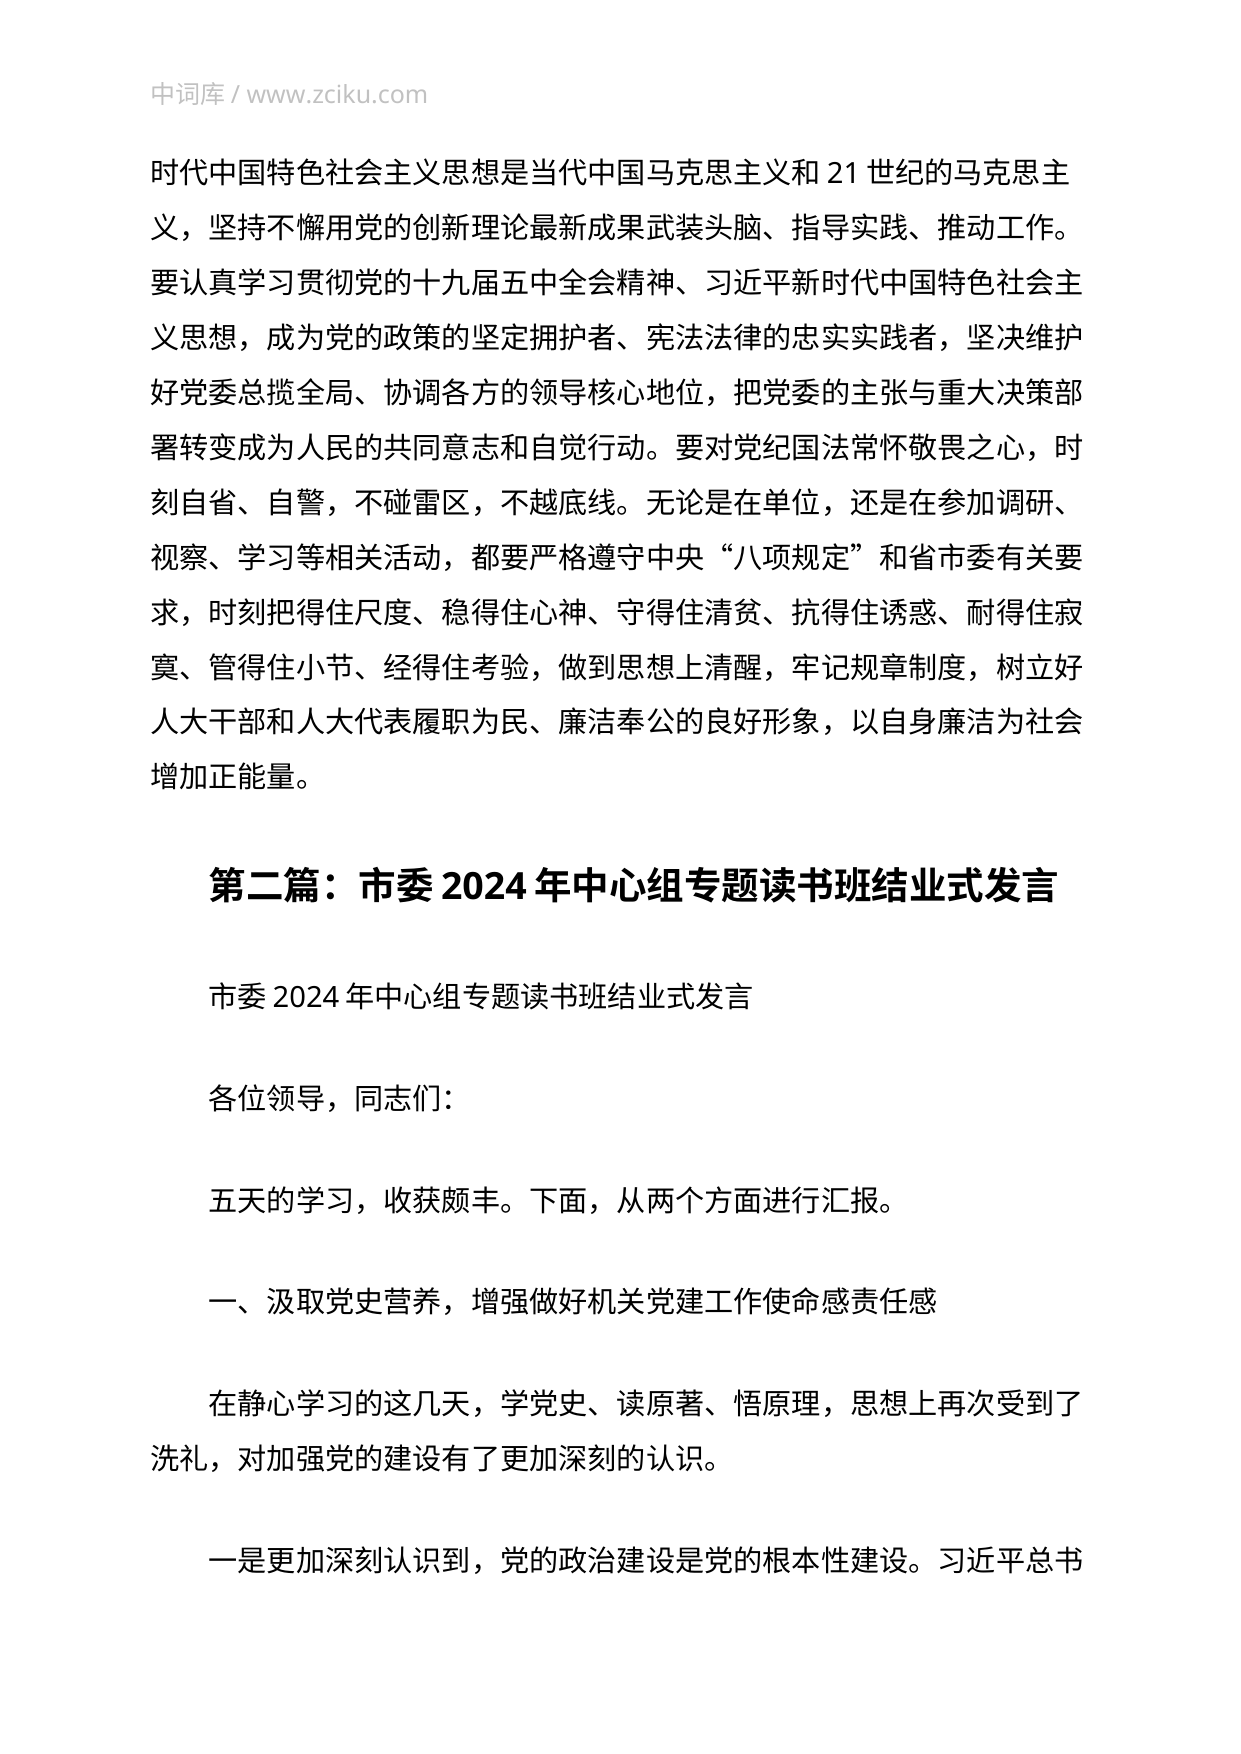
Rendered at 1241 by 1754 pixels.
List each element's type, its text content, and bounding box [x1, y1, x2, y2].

text 市委2024年中心组专题读书班结业式发言 [150, 973, 1090, 1016]
text 第二篇：市委2024年中心组专题读书班结业式发言 [150, 856, 1090, 910]
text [150, 150, 1090, 796]
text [150, 1537, 1090, 1579]
text 一、汲取党史营养，增强做好机关党建工作使命感责任感 [150, 1279, 1090, 1321]
text 各位领导，同志们： [150, 1075, 1090, 1118]
text 五天的学习，收获颇丰。下面，从两个方面进行汇报。 [150, 1177, 1090, 1219]
text 在静心学习的这几天，学党史、读原著、悟原理，思想上再次受到了洗礼，对加强党的建设有了更加深刻的认识。 [150, 1381, 1090, 1478]
